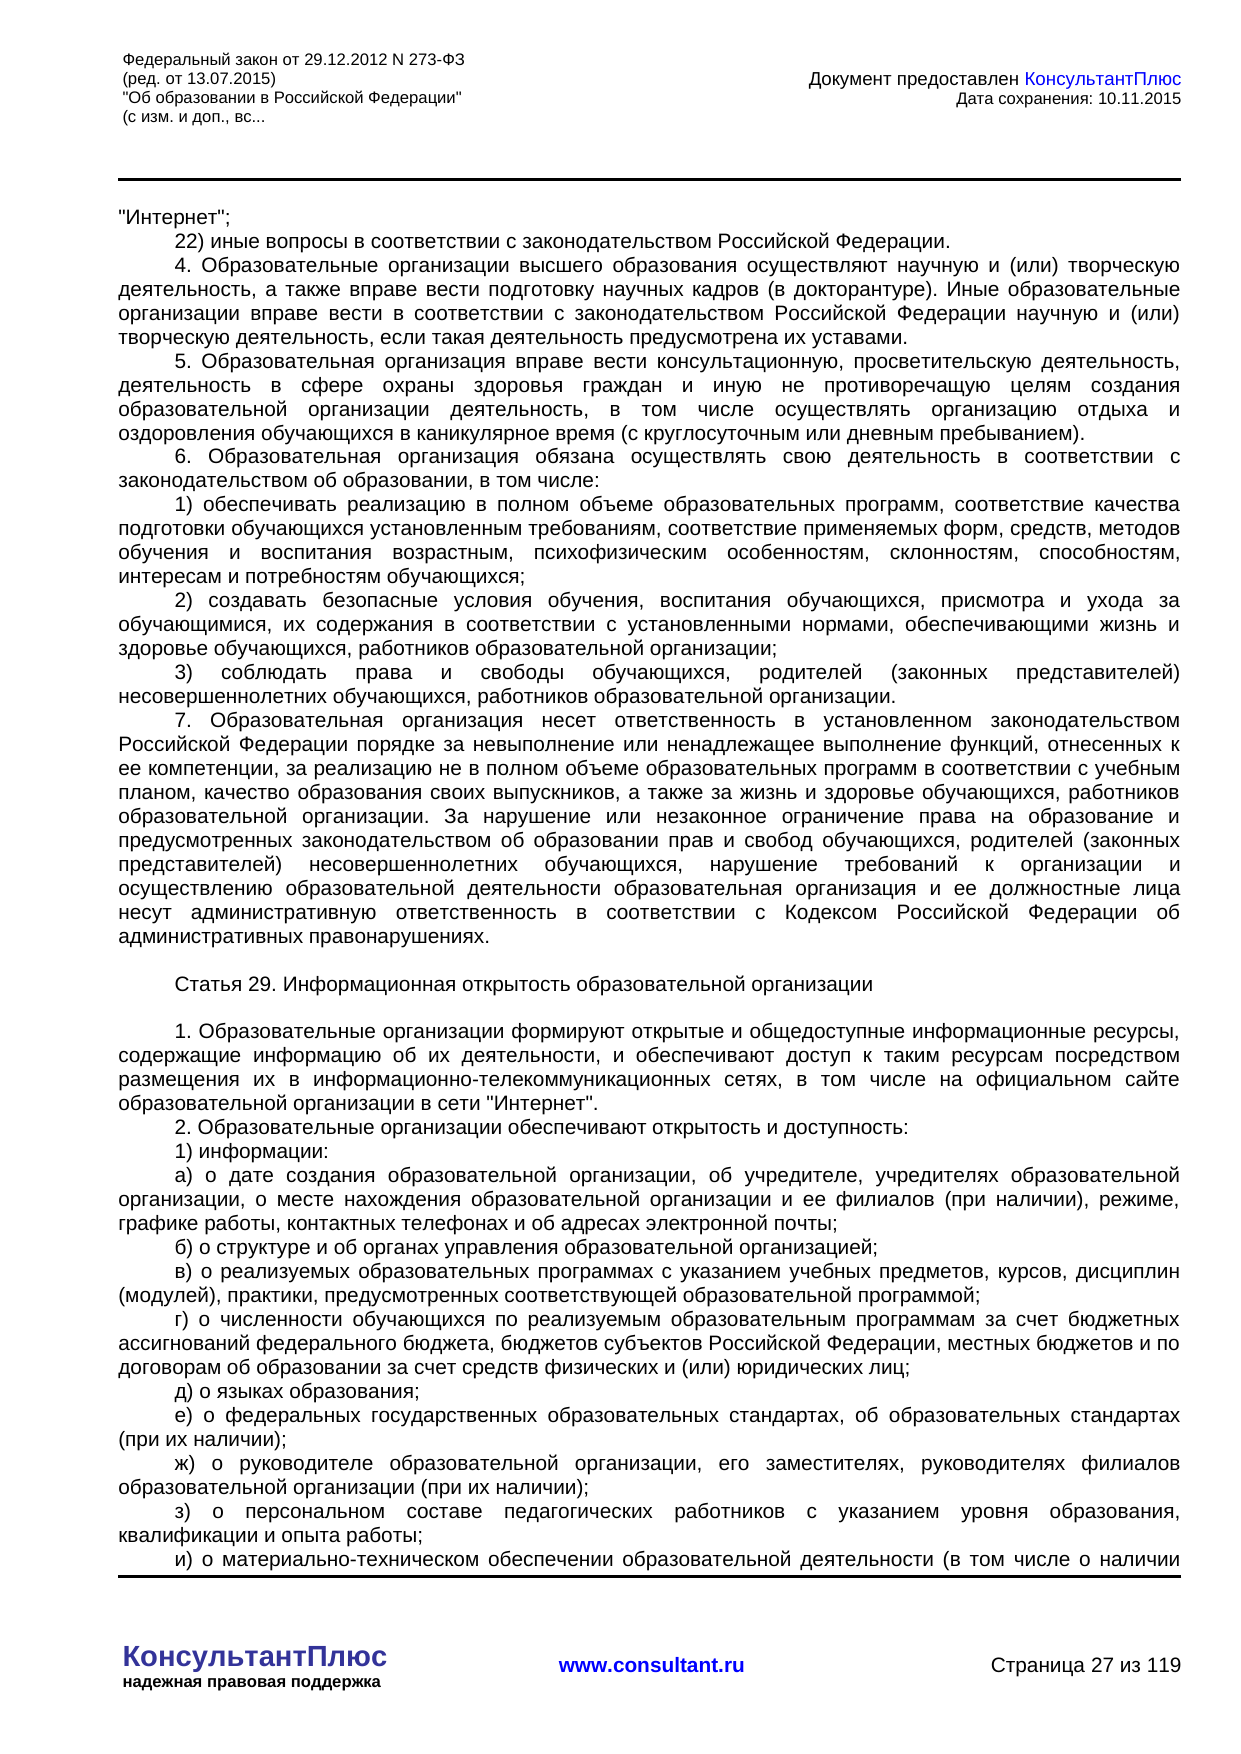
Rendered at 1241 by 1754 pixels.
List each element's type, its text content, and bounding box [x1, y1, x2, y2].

text 7. Образовательная организация несет ответственность в установленном законодательством Российской Федерации порядке за невыполнение или ненадлежащее выполнение функций, отнесенных к ее компетенции, за реализацию не в полном объеме образовательных программ в соответствии с учебным планом, качество образования своих выпускников, а также за жизнь и здоровье обучающихся, работников образовательной организации. За нарушение или незаконное ограничение права на образование и предусмотренных законодательством об образовании прав и свобод обучающихся, родителей (законных представителей) несовершеннолетних обучающихся, нарушение требований к организации и осуществлению образовательной деятельности образовательная организация и ее должностные лица несут административную ответственность в соответствии с Кодексом Российской Федерации об административных правонарушениях. [118, 708, 1181, 947]
text 6. Образовательная организация обязана осуществлять свою деятельность в соответствии с законодательством об образовании, в том числе: [118, 444, 1181, 492]
text 1. Образовательные организации формируют открытые и общедоступные информационные ресурсы, содержащие информацию об их деятельности, и обеспечивают доступ к таким ресурсам посредством размещения их в информационно-телекоммуникационных сетях, в том числе на официальном сайте образовательной организации в сети "Интернет". [118, 1019, 1181, 1115]
text з) о персональном составе педагогических работников с указанием уровня образования, квалификации и опыта работы; [118, 1498, 1181, 1546]
text а) о дате создания образовательной организации, об учредителе, учредителях образовательной организации, о месте нахождения образовательной организации и ее филиалов (при наличии), режиме, графике работы, контактных телефонах и об адресах электронной почты; [118, 1163, 1181, 1235]
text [118, 1546, 1181, 1570]
text д) о языках образования; [118, 1379, 1181, 1403]
text б) о структуре и об органах управления образовательной организацией; [118, 1235, 1181, 1259]
text 3) соблюдать права и свободы обучающихся, родителей (законных представителей) несовершеннолетних обучающихся, работников образовательной организации. [118, 660, 1181, 708]
text 1) обеспечивать реализацию в полном объеме образовательных программ, соответствие качества подготовки обучающихся установленным требованиям, соответствие применяемых форм, средств, методов обучения и воспитания возрастным, психофизическим особенностям, склонностям, способностям, интересам и потребностям обучающихся; [118, 492, 1181, 588]
text е) о федеральных государственных образовательных стандартах, об образовательных стандартах (при их наличии); [118, 1403, 1181, 1451]
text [118, 205, 1181, 229]
text Статья 29. Информационная открытость образовательной организации [118, 971, 1181, 995]
text 22) иные вопросы в соответствии с законодательством Российской Федерации. [118, 229, 1181, 253]
text 2. Образовательные организации обеспечивают открытость и доступность: [118, 1115, 1181, 1139]
text 5. Образовательная организация вправе вести консультационную, просветительскую деятельность, деятельность в сфере охраны здоровья граждан и иную не противоречащую целям создания образовательной организации деятельность, в том числе осуществлять организацию отдыха и оздоровления обучающихся в каникулярное время (с круглосуточным или дневным пребыванием). [118, 348, 1181, 444]
text ж) о руководителе образовательной организации, его заместителях, руководителях филиалов образовательной организации (при их наличии); [118, 1451, 1181, 1498]
text в) о реализуемых образовательных программах с указанием учебных предметов, курсов, дисциплин (модулей), практики, предусмотренных соответствующей образовательной программой; [118, 1259, 1181, 1307]
text 1) информации: [118, 1139, 1181, 1163]
text г) о численности обучающихся по реализуемым образовательным программам за счет бюджетных ассигнований федерального бюджета, бюджетов субъектов Российской Федерации, местных бюджетов и по договорам об образовании за счет средств физических и (или) юридических лиц; [118, 1307, 1181, 1379]
text 4. Образовательные организации высшего образования осуществляют научную и (или) творческую деятельность, а также вправе вести подготовку научных кадров (в докторантуре). Иные образовательные организации вправе вести в соответствии с законодательством Российской Федерации научную и (или) творческую деятельность, если такая деятельность предусмотрена их уставами. [118, 253, 1181, 348]
text 2) создавать безопасные условия обучения, воспитания обучающихся, присмотра и ухода за обучающимися, их содержания в соответствии с установленными нормами, обеспечивающими жизнь и здоровье обучающихся, работников образовательной организации; [118, 588, 1181, 660]
